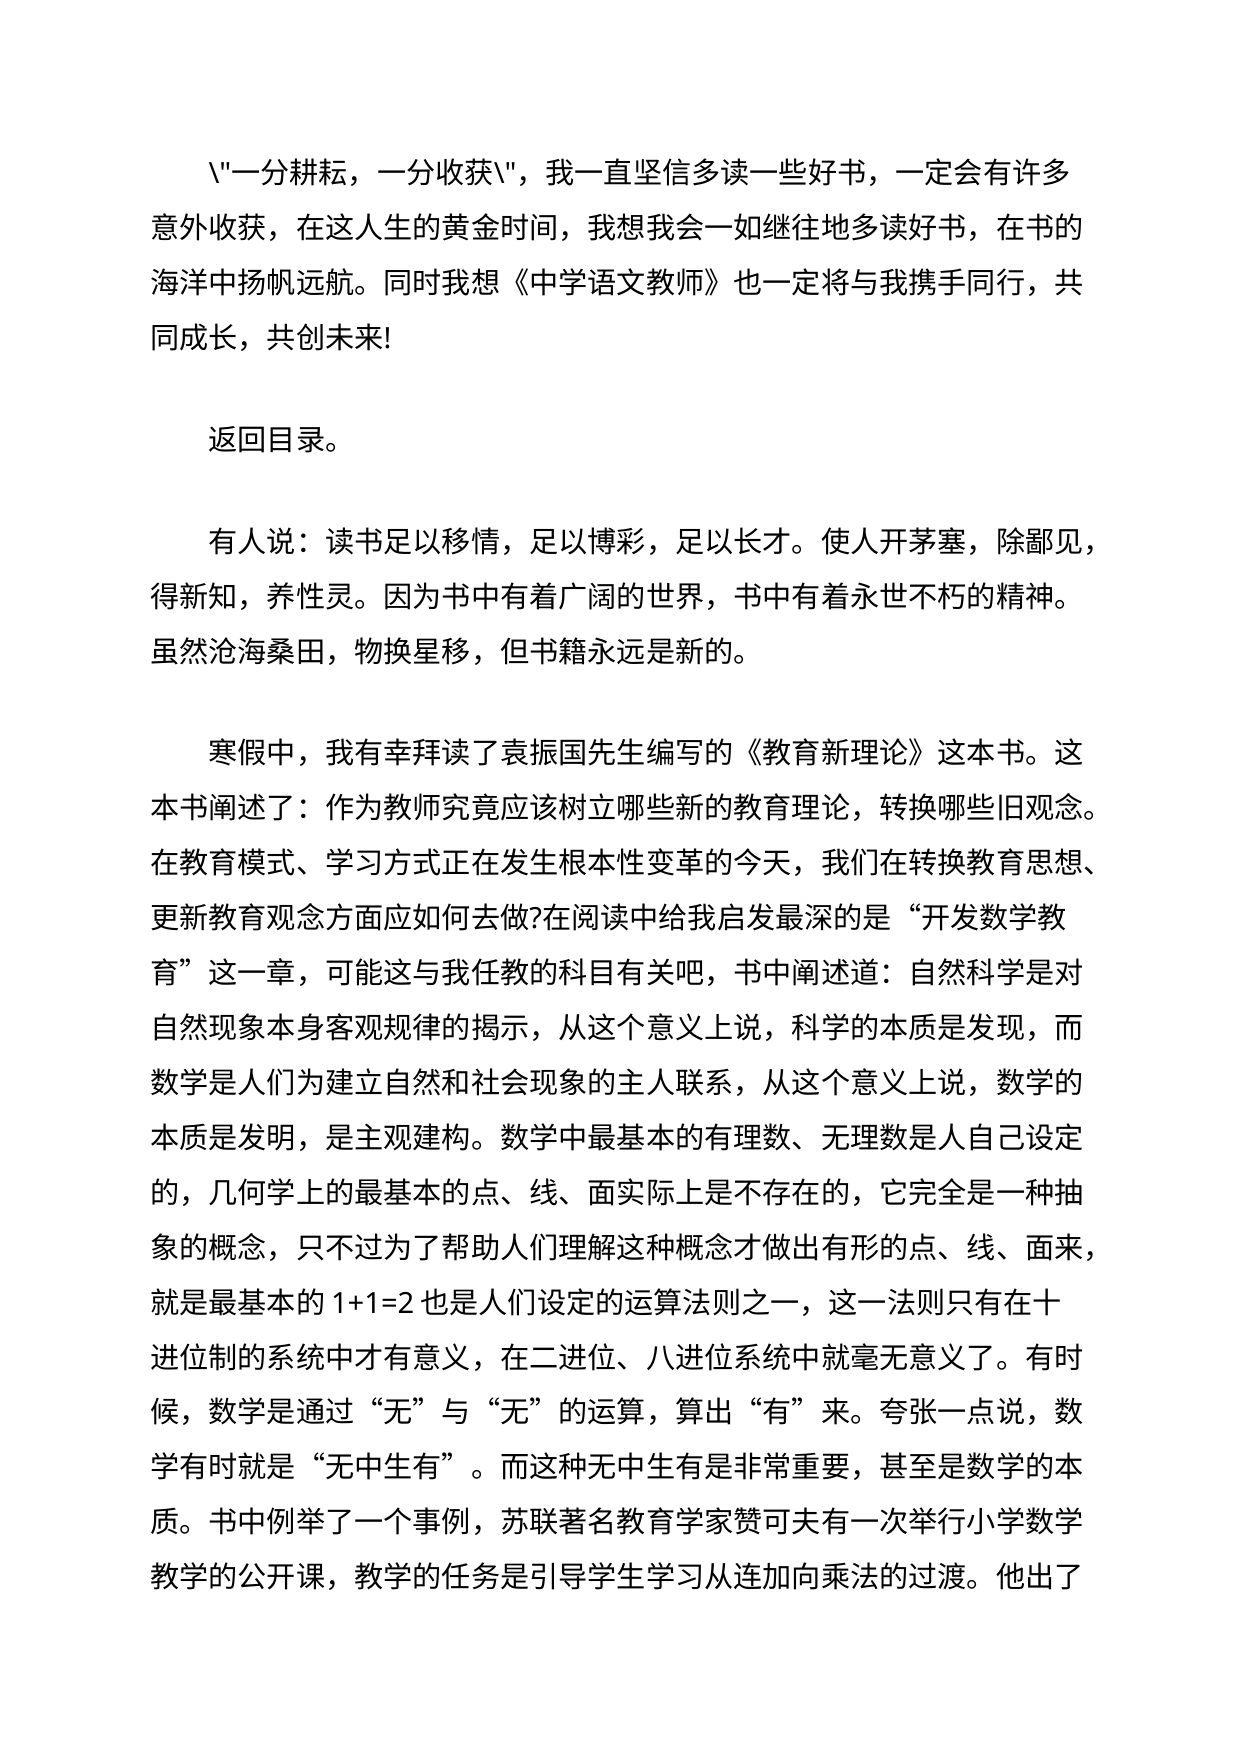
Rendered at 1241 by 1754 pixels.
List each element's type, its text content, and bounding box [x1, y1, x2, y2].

text \"一分耕耘，一分收获\"，我一直坚信多读一些好书，一定会有许多意外收获，在这人生的黄金时间，我想我会一如继往地多读好书，在书的海洋中扬帆远航。同时我想《中学语文教师》也一定将与我携手同行，共同成长，共创未来! [150, 150, 1090, 357]
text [150, 730, 1090, 1596]
text 返回目录。 [150, 417, 1090, 459]
text 有人说：读书足以移情，足以博彩，足以长才。使人开茅塞，除鄙见，得新知，养性灵。因为书中有着广阔的世界，书中有着永世不朽的精神。虽然沧海桑田，物换星移，但书籍永远是新的。 [150, 518, 1090, 671]
